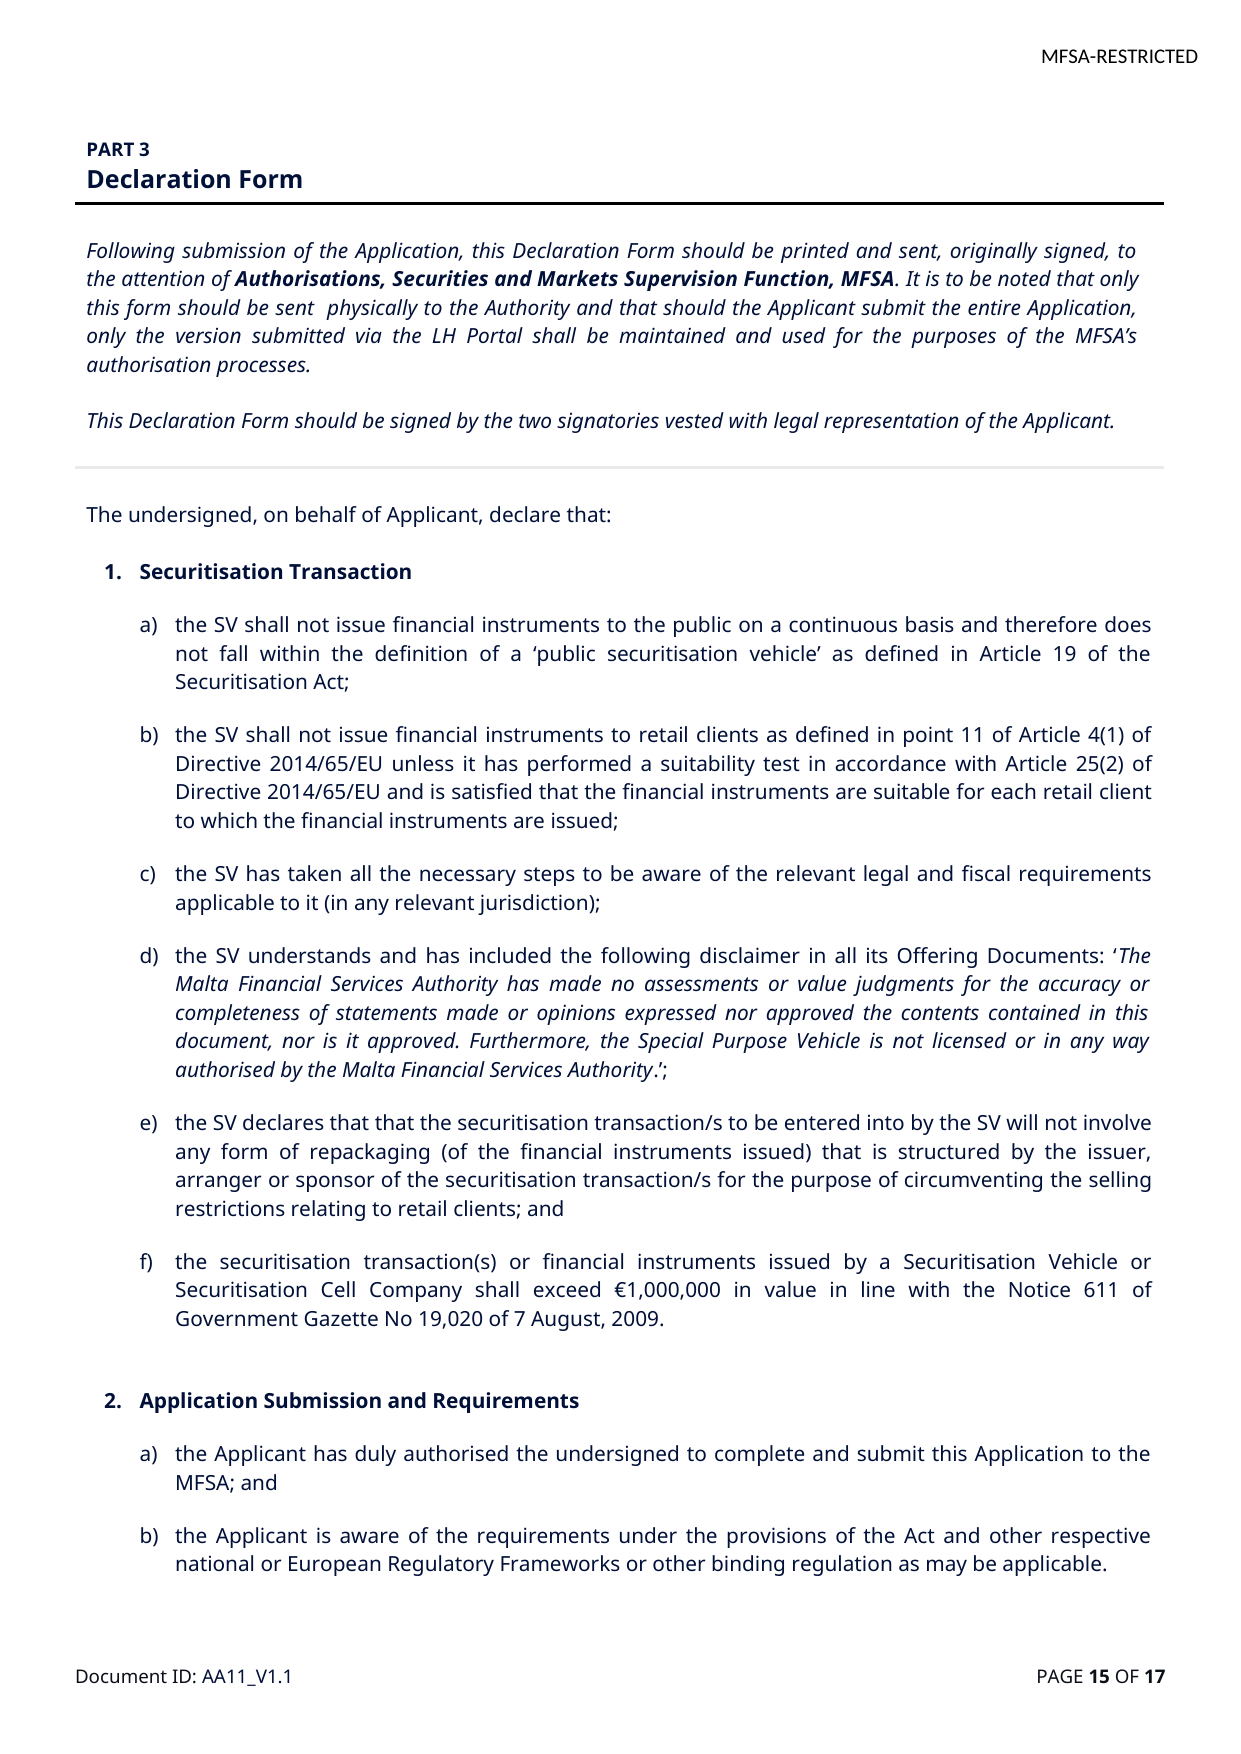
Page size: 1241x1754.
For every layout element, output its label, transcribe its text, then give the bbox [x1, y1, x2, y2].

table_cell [75, 469, 1164, 1634]
table_cell Following submission of the Application, this Declaration Form should be printed and sent, originally signed, to the attention of Authorisations, Securities and Markets Supervision Function, MFSA. It is to be noted that only this form should be sent physically to the Authority and that should the Applicant submit the entire Application, only the version submitted via the LH Portal shall be maintained and used for the purposes of the MFSA’s authorisation processes. This Declaration Form should be signed by the two signatories vested with legal representation of the Applicant. [75, 205, 1164, 466]
table_header PART 3 Declaration Form [75, 131, 1164, 202]
